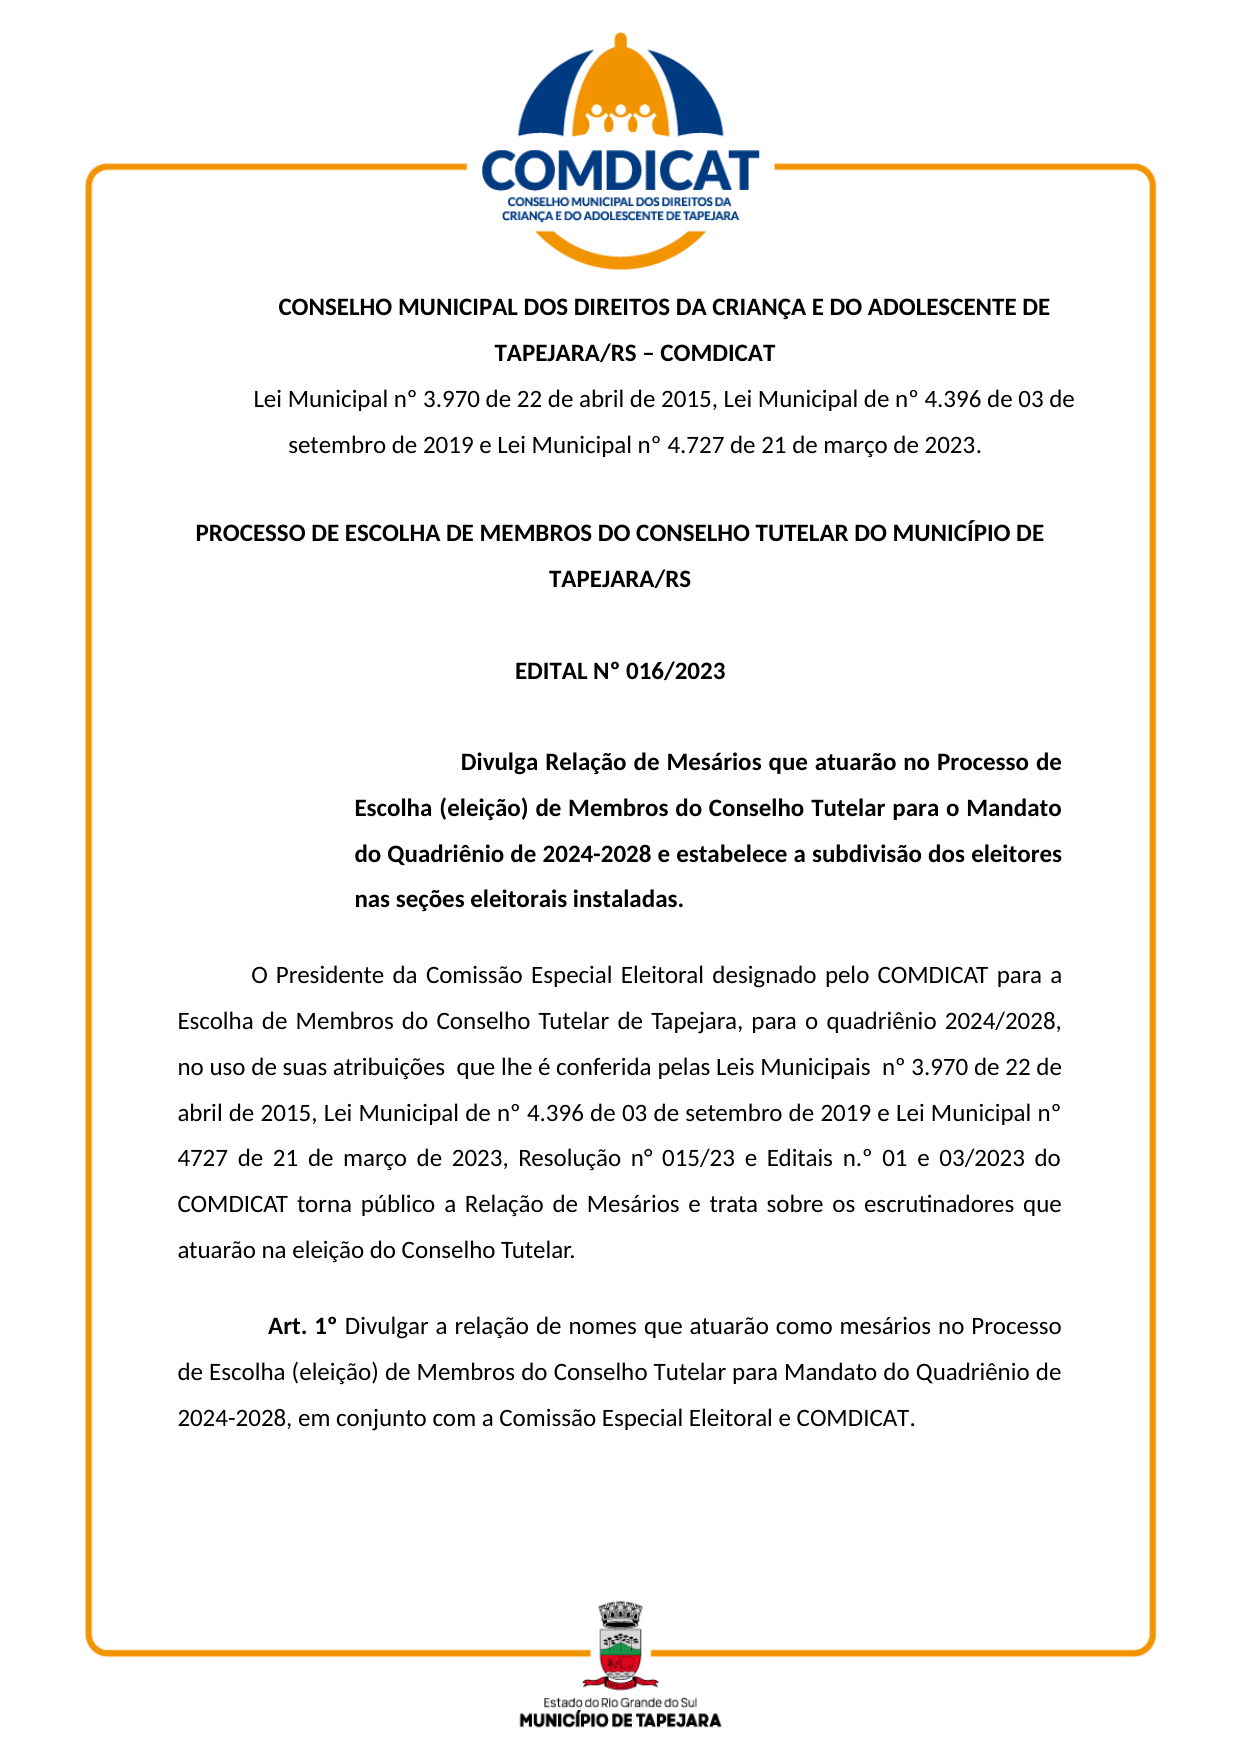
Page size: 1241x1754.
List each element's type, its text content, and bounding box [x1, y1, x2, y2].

text EDITAL Nº 016/2023 [177, 655, 1063, 685]
text Divulga Relação de Mesários que atuarão no Processo de Escolha (eleição) de Membros do Conselho Tutelar para o Mandato do Quadriênio de 2024-2028 e estabelece a subdivisão dos eleitores nas seções eleitorais instaladas. [354, 746, 1063, 914]
text Lei Municipal nº 3.970 de 22 de abril de 2015, Lei Municipal de nº 4.396 de 03 de setembro de 2019 e Lei Municipal nº 4.727 de 21 de março de 2023. [177, 383, 1093, 459]
picture [1, 0, 1240, 1754]
text CONSELHO MUNICIPAL DOS DIREITOS DA CRIANÇA E DO ADOLESCENTE DE TAPEJARA/RS – COMDICAT [177, 292, 1093, 368]
title O Presidente da Comissão Especial Eleitoral designado pelo COMDICAT para a Escolha de Membros do Conselho Tutelar de Tapejara, para o quadriênio 2024/2028, no uso de suas atribuições que lhe é conferida pelas Leis Municipais nº 3.970 de 22 de abril de 2015, Lei Municipal de nº 4.396 de 03 de setembro de 2019 e Lei Municipal nº 4727 de 21 de março de 2023, Resolução n° 015/23 e Editais n.º 01 e 03/2023 do COMDICAT torna público a Relação de Mesários e trata sobre os escrutinadores que atuarão na eleição do Conselho Tutelar. [177, 960, 1063, 1264]
text PROCESSO DE ESCOLHA DE MEMBROS DO CONSELHO TUTELAR DO MUNICÍPIO DE TAPEJARA/RS [177, 518, 1063, 594]
subtitle Art. 1º Divulgar a relação de nomes que atuarão como mesários no Processo de Escolha (eleição) de Membros do Conselho Tutelar para Mandato do Quadriênio de 2024-2028, em conjunto com a Comissão Especial Eleitoral e COMDICAT. [177, 1310, 1063, 1432]
